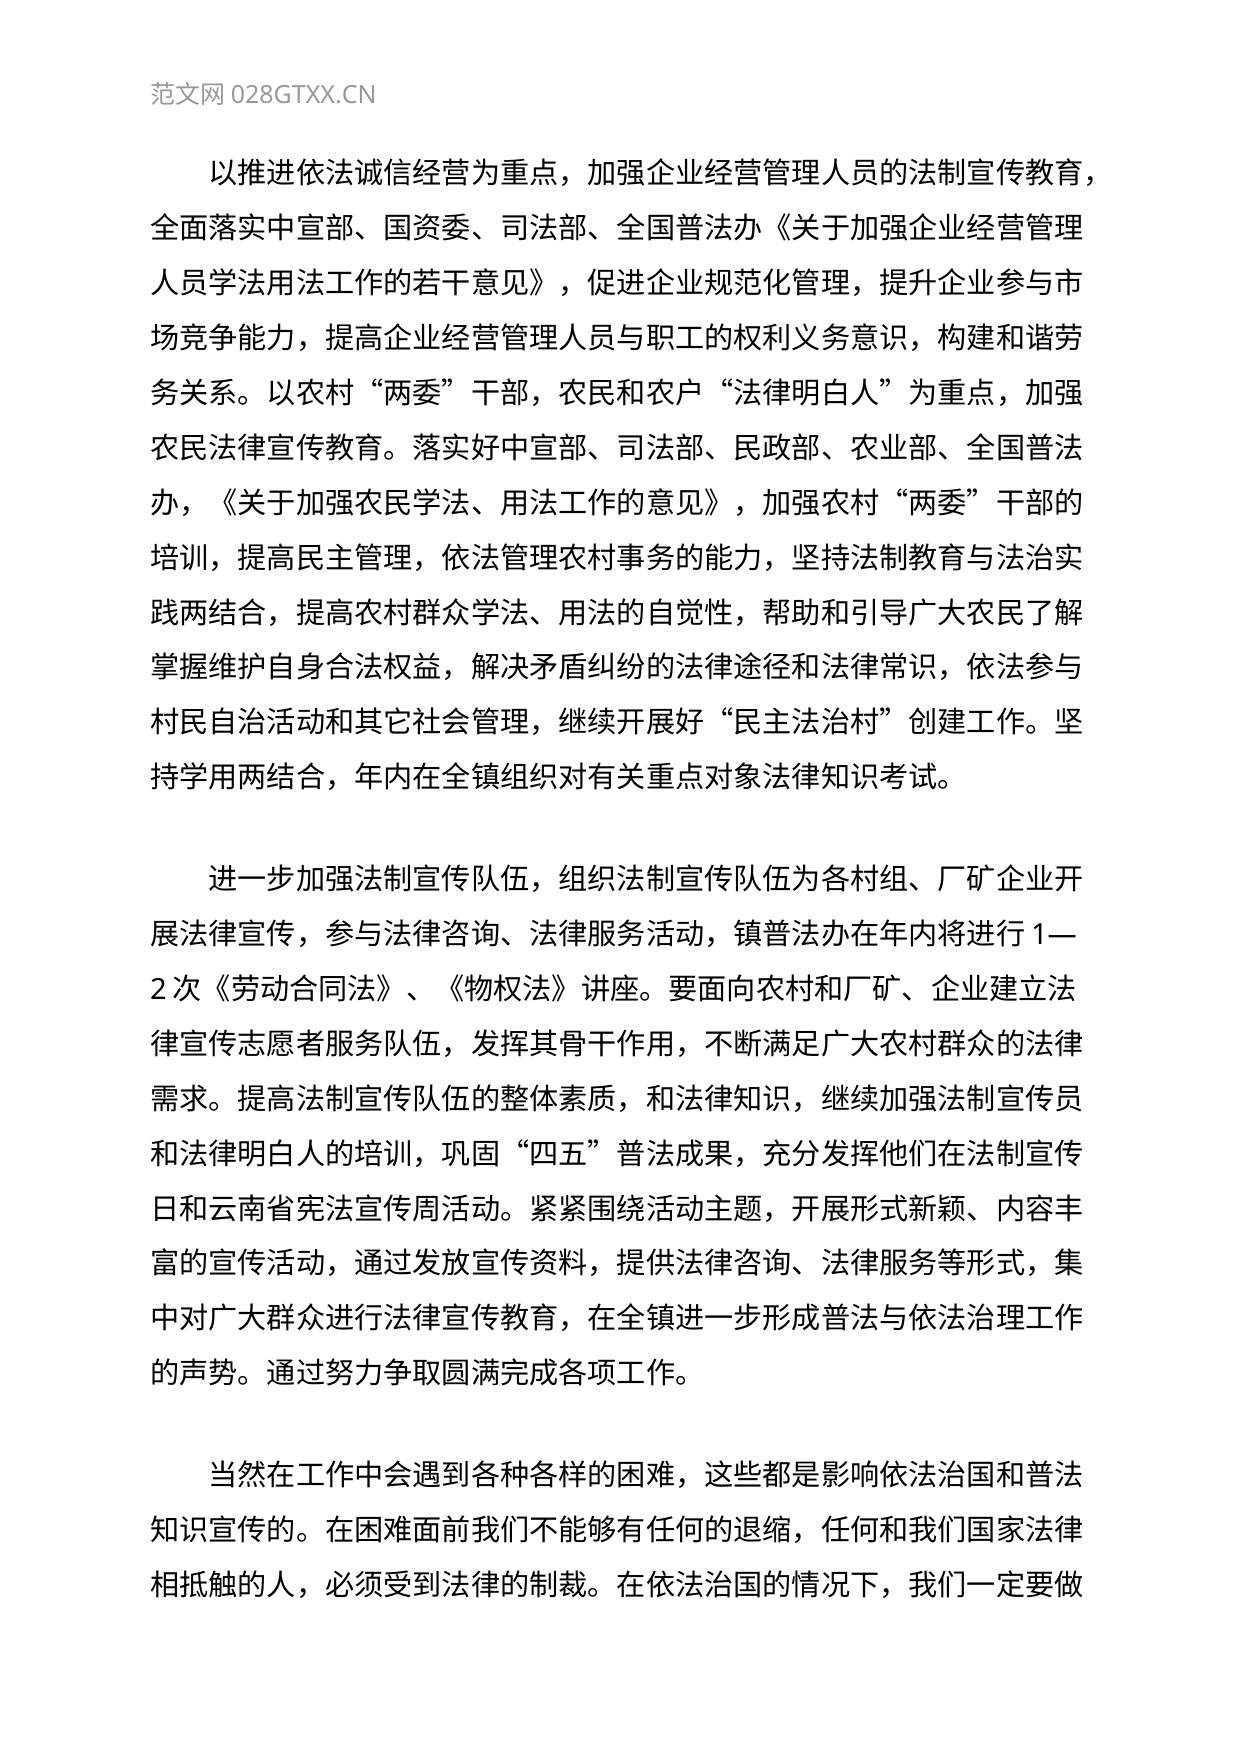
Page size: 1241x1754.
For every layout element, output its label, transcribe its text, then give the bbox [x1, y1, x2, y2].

text 以推进依法诚信经营为重点，加强企业经营管理人员的法制宣传教育，全面落实中宣部、国资委、司法部、全国普法办《关于加强企业经营管理人员学法用法工作的若干意见》，促进企业规范化管理，提升企业参与市场竞争能力，提高企业经营管理人员与职工的权利义务意识，构建和谐劳务关系。以农村“两委”干部，农民和农户“法律明白人”为重点，加强农民法律宣传教育。落实好中宣部、司法部、民政部、农业部、全国普法办，《关于加强农民学法、用法工作的意见》，加强农村“两委”干部的培训，提高民主管理，依法管理农村事务的能力，坚持法制教育与法治实践两结合，提高农村群众学法、用法的自觉性，帮助和引导广大农民了解掌握维护自身合法权益，解决矛盾纠纷的法律途径和法律常识，依法参与村民自治活动和其它社会管理，继续开展好“民主法治村”创建工作。坚持学用两结合，年内在全镇组织对有关重点对象法律知识考试。 [150, 150, 1090, 796]
text 进一步加强法制宣传队伍，组织法制宣传队伍为各村组、厂矿企业开展法律宣传，参与法律咨询、法律服务活动，镇普法办在年内将进行1—2次《劳动合同法》、《物权法》讲座。要面向农村和厂矿、企业建立法律宣传志愿者服务队伍，发挥其骨干作用，不断满足广大农村群众的法律需求。提高法制宣传队伍的整体素质，和法律知识，继续加强法制宣传员和法律明白人的培训，巩固“四五”普法成果，充分发挥他们在法制宣传日和云南省宪法宣传周活动。紧紧围绕活动主题，开展形式新颖、内容丰富的宣传活动，通过发放宣传资料，提供法律咨询、法律服务等形式，集中对广大群众进行法律宣传教育，在全镇进一步形成普法与依法治理工作的声势。通过努力争取圆满完成各项工作。 [150, 856, 1090, 1392]
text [150, 1452, 1090, 1604]
